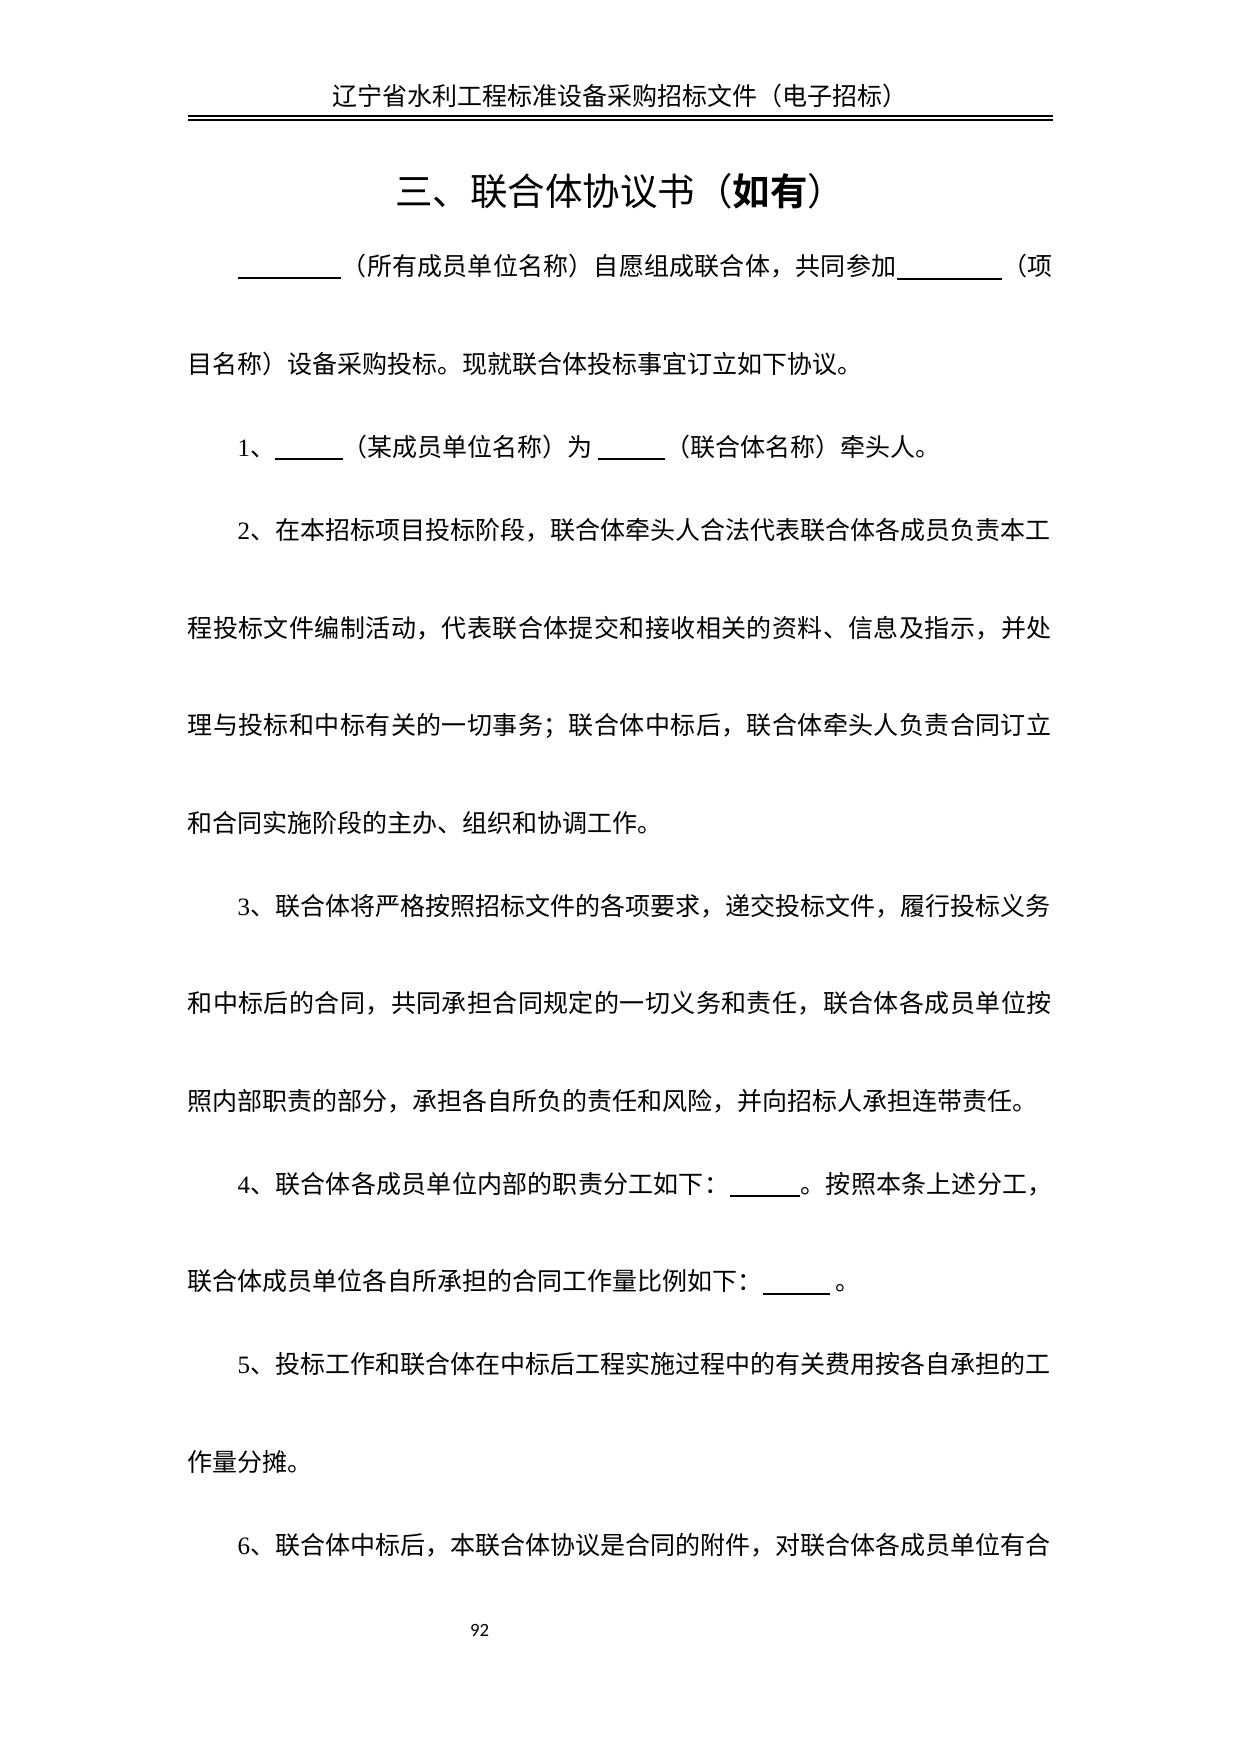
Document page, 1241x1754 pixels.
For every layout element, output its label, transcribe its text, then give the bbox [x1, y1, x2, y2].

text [187, 1511, 1053, 1576]
text 3、联合体将严格按照招标文件的各项要求，递交投标文件，履行投标义务和中标后的合同，共同承担合同规定的一切义务和责任，联合体各成员单位按照内部职责的部分，承担各自所负的责任和风险，并向招标人承担连带责任。 [187, 872, 1053, 1132]
text （所有成员单位名称）自愿组成联合体，共同参加 （项目名称）设备采购投标。现就联合体投标事宜订立如下协议。 [187, 232, 1053, 395]
text 4、联合体各成员单位内部的职责分工如下： 。按照本条上述分工，联合体成员单位各自所承担的合同工作量比例如下： 。 [187, 1150, 1053, 1312]
text 5、投标工作和联合体在中标后工程实施过程中的有关费用按各自承担的工作量分摊。 [187, 1331, 1053, 1493]
text 1、 （某成员单位名称）为 （联合体名称）牵头人。 [187, 413, 1053, 478]
subtitle 三、联合体协议书（如有） [187, 162, 1053, 216]
text 2、在本招标项目投标阶段，联合体牵头人合法代表联合体各成员负责本工程投标文件编制活动，代表联合体提交和接收相关的资料、信息及指示，并处理与投标和中标有关的一切事务；联合体中标后，联合体牵头人负责合同订立和合同实施阶段的主办、组织和协调工作。 [187, 496, 1053, 854]
